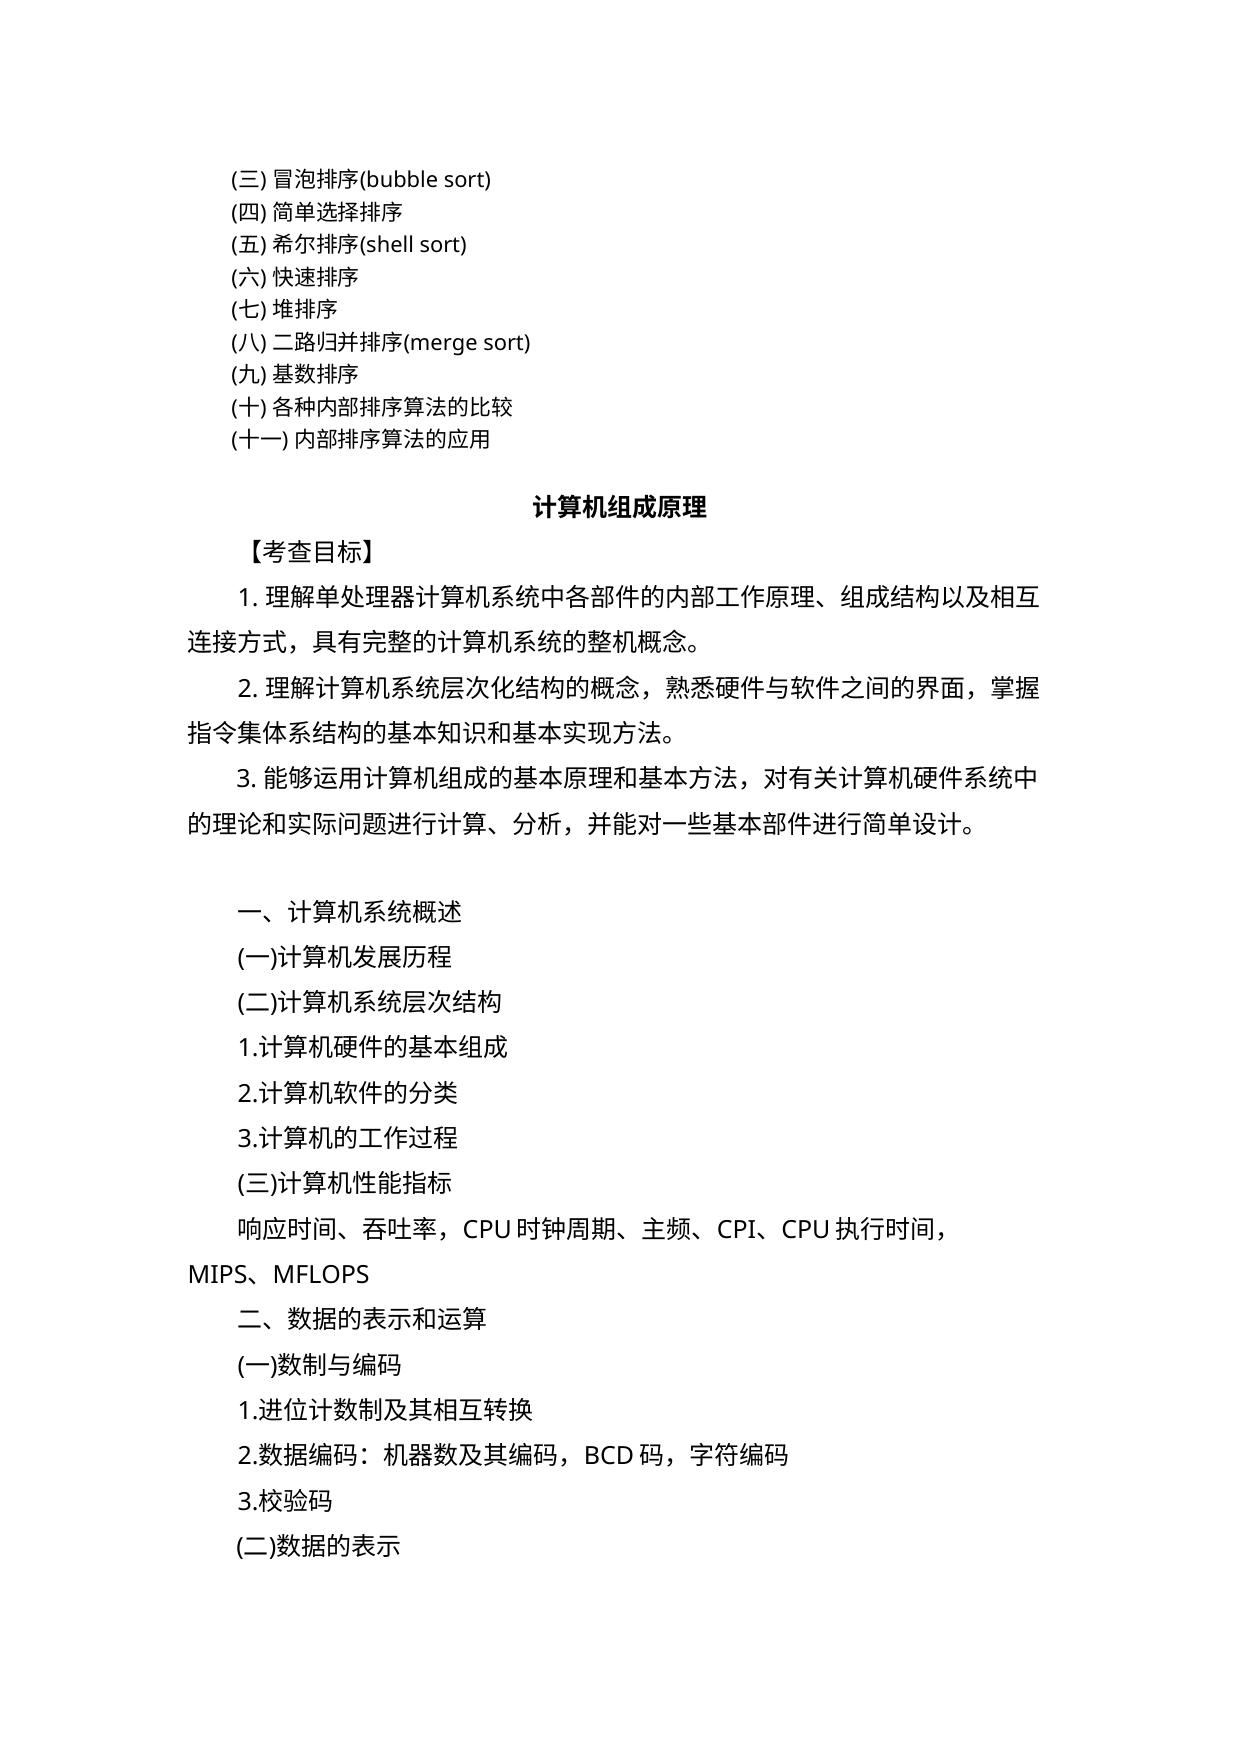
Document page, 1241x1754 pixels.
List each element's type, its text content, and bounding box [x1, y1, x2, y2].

text 1. 理解单处理器计算机系统中各部件的内部工作原理、组成结构以及相互连接方式，具有完整的计算机系统的整机概念。 [187, 578, 1053, 659]
text 【考查目标】 [187, 532, 1053, 568]
text (四) 简单选择排序 [187, 194, 1053, 227]
text (七) 堆排序 [187, 292, 1053, 324]
text (一)数制与编码 [187, 1345, 1053, 1381]
text 响应时间、吞吐率，CPU时钟周期、主频、CPI、CPU执行时间，MIPS、MFLOPS [187, 1209, 1053, 1291]
text (二)计算机系统层次结构 [187, 983, 1053, 1019]
text 2.数据编码：机器数及其编码，BCD码，字符编码 [187, 1436, 1053, 1472]
text 2.计算机软件的分类 [187, 1073, 1053, 1109]
text 一、计算机系统概述 [187, 892, 1053, 928]
text 1.进位计数制及其相互转换 [187, 1390, 1053, 1427]
text (二)数据的表示 [187, 1526, 1053, 1563]
text 二、数据的表示和运算 [187, 1300, 1053, 1336]
text (五) 希尔排序(shell sort) [187, 227, 1053, 259]
text (三) 冒泡排序(bubble sort) [187, 162, 1053, 194]
text (十) 各种内部排序算法的比较 [187, 389, 1053, 422]
text 3. 能够运用计算机组成的基本原理和基本方法，对有关计算机硬件系统中的理论和实际问题进行计算、分析，并能对一些基本部件进行简单设计。 [187, 759, 1053, 840]
text 3.校验码 [187, 1481, 1053, 1517]
text (六) 快速排序 [187, 259, 1053, 292]
text 计算机组成原理 [187, 487, 1053, 523]
text (九) 基数排序 [187, 357, 1053, 389]
text (十一) 内部排序算法的应用 [187, 422, 1053, 454]
text (三)计算机性能指标 [187, 1164, 1053, 1200]
text 1.计算机硬件的基本组成 [187, 1028, 1053, 1064]
text (八) 二路归并排序(merge sort) [187, 324, 1053, 357]
text 3.计算机的工作过程 [187, 1118, 1053, 1155]
text 2. 理解计算机系统层次化结构的概念，熟悉硬件与软件之间的界面，掌握指令集体系结构的基本知识和基本实现方法。 [187, 668, 1053, 750]
text (一)计算机发展历程 [187, 937, 1053, 973]
